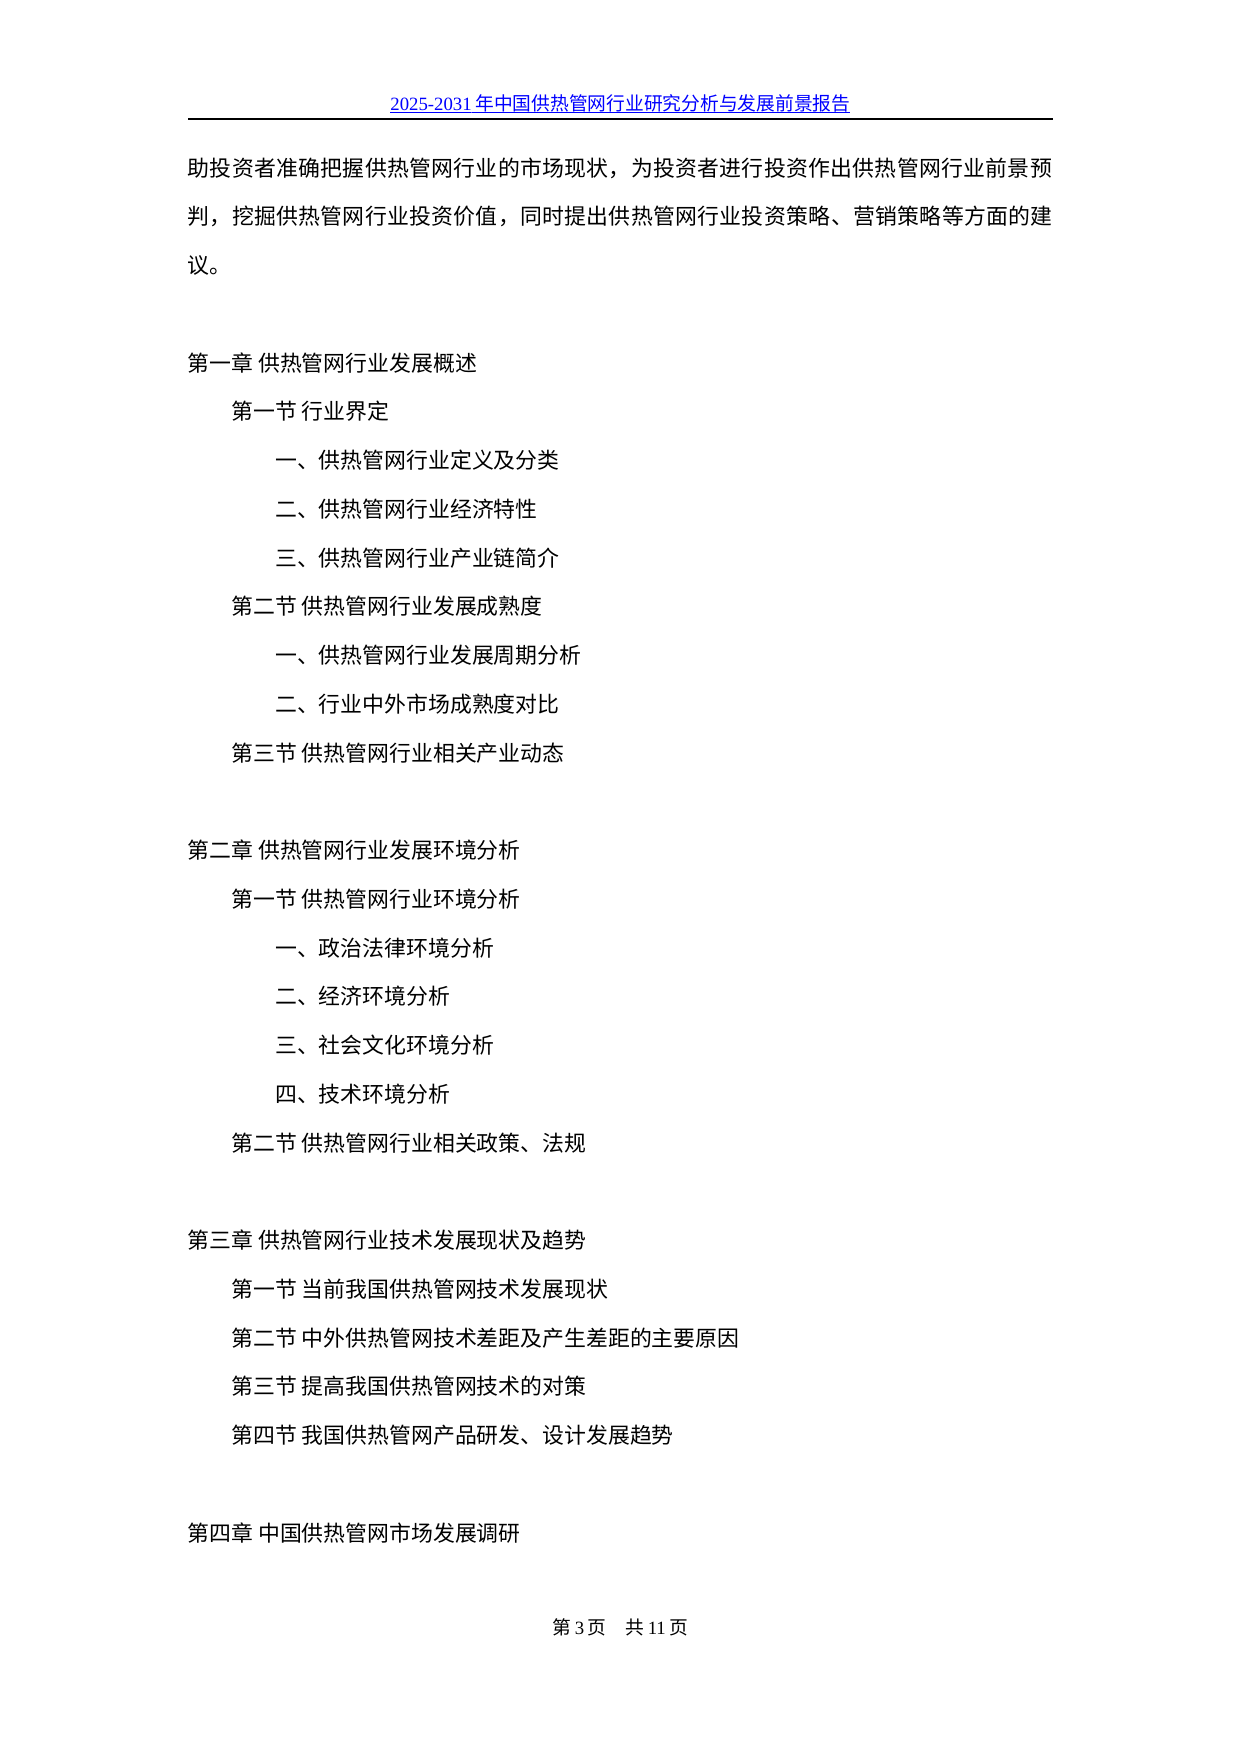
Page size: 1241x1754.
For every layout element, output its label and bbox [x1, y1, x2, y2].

text [187, 150, 1053, 1548]
